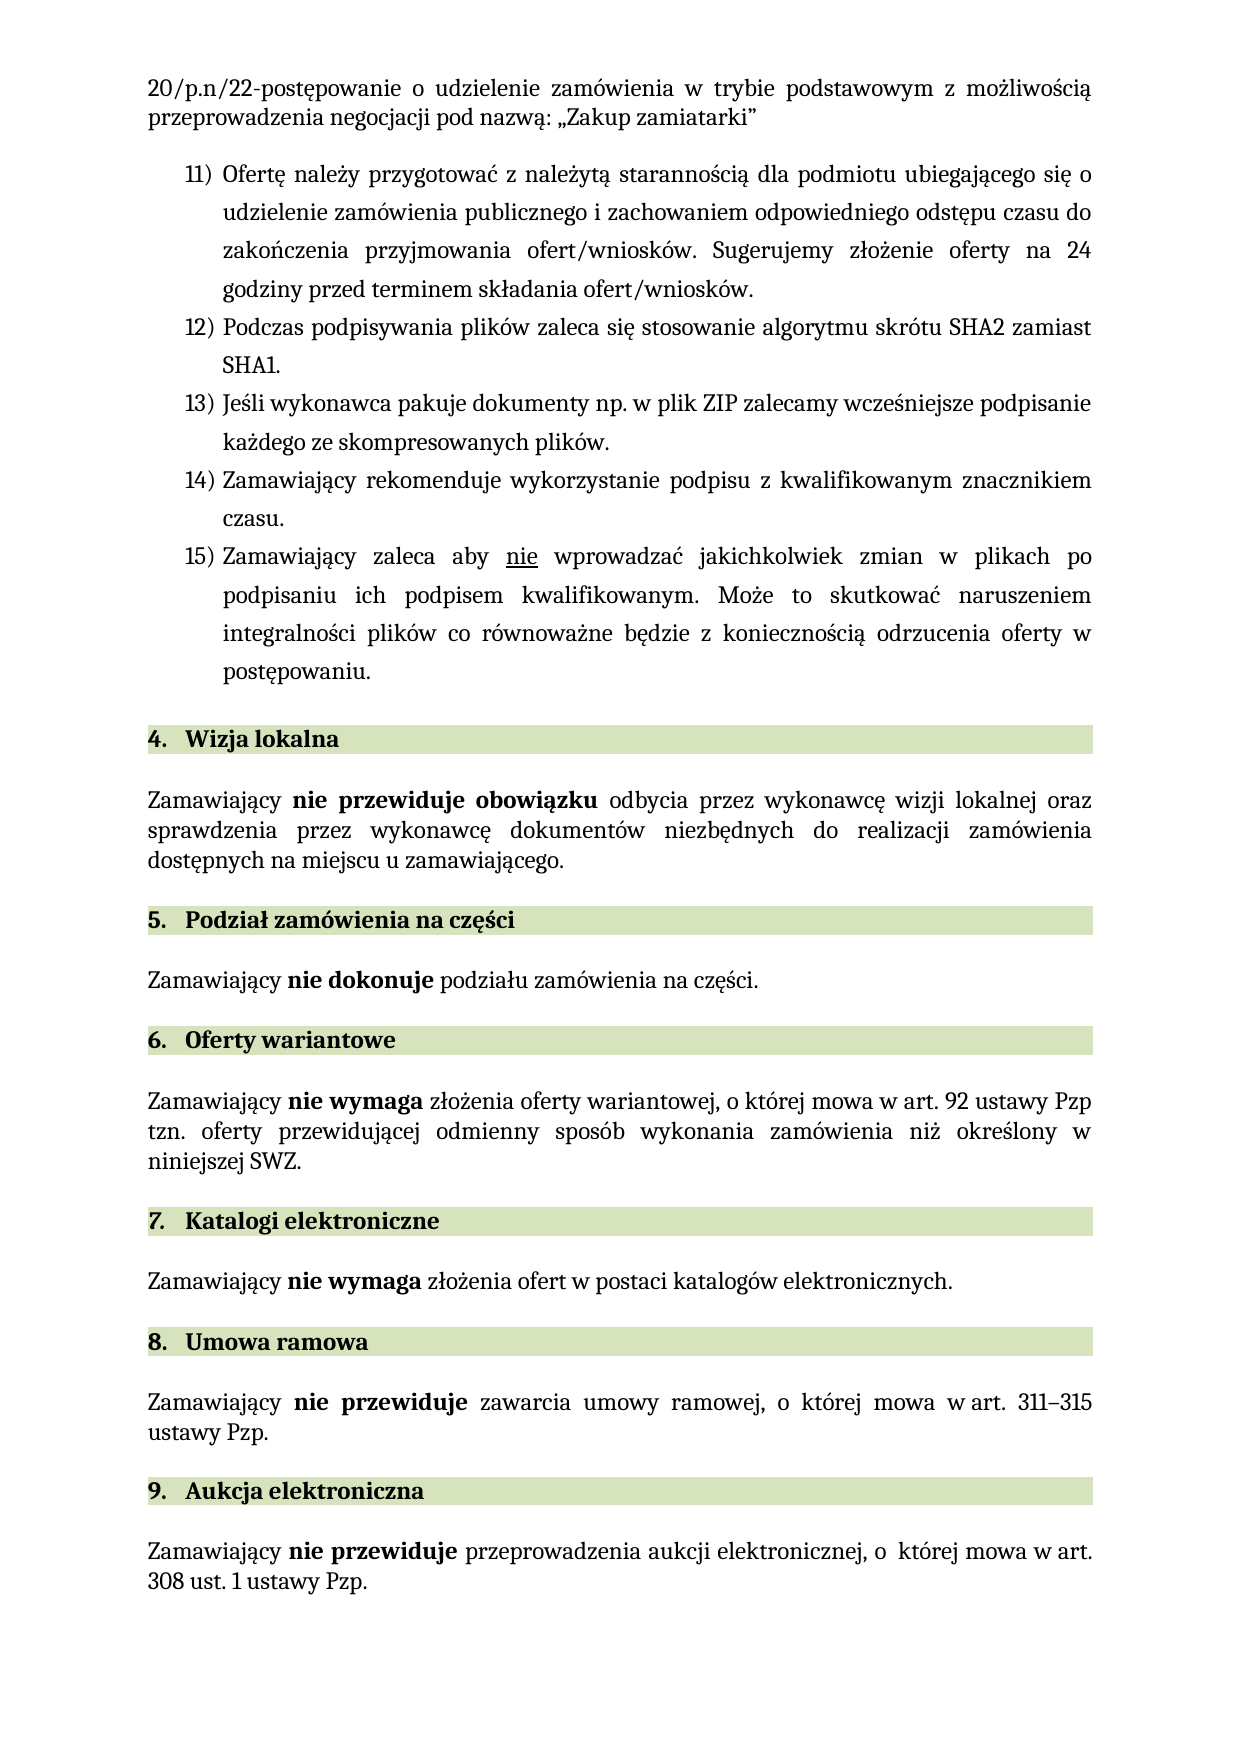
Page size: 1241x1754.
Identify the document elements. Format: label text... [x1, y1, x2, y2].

list Oferty wariantowe [148, 1026, 1093, 1055]
text Zamawiający nie wymaga złożenia ofert w postaci katalogów elektronicznych. [148, 1267, 1093, 1296]
text Zamawiający nie przewiduje przeprowadzenia aukcji elektronicznej, o której mowa w art. 308 ust. 1 ustawy Pzp. [148, 1537, 1093, 1596]
list Katalogi elektroniczne [148, 1207, 1093, 1236]
list Jeśli wykonawca pakuje dokumenty np. w plik ZIP zalecamy wcześniejsze podpisanie każdego ze skompresowanych plików. [185, 389, 1093, 456]
list Podczas podpisywania plików zaleca się stosowanie algorytmu skrótu SHA2 zamiast SHA1. [185, 313, 1093, 380]
list Podział zamówienia na części [148, 906, 1093, 935]
list Wizja lokalna [148, 725, 1093, 754]
text Zamawiający nie przewiduje zawarcia umowy ramowej, o której mowa w art. 311–315 ustawy Pzp. [148, 1388, 1093, 1446]
text Zamawiający nie przewiduje obowiązku odbycia przez wykonawcę wizji lokalnej oraz sprawdzenia przez wykonawcę dokumentów niezbędnych do realizacji zamówienia dostępnych na miejscu u zamawiającego. [148, 786, 1093, 874]
list Umowa ramowa [148, 1327, 1093, 1356]
text Zamawiający nie dokonuje podziału zamówienia na części. [148, 966, 1093, 995]
list Zamawiający rekomenduje wykorzystanie podpisu z kwalifikowanym znacznikiem czasu. [185, 466, 1093, 533]
text Zamawiający nie wymaga złożenia oferty wariantowej, o której mowa w art. 92 ustawy Pzp tzn. oferty przewidującej odmienny sposób wykonania zamówienia niż określony w niniejszej SWZ. [148, 1087, 1093, 1176]
list Zamawiający zaleca aby nie wprowadzać jakichkolwiek zmian w plikach po podpisaniu ich podpisem kwalifikowanym. Może to skutkować naruszeniem integralności plików co równoważne będzie z koniecznością odrzucenia oferty w postępowaniu. [185, 542, 1093, 686]
list Aukcja elektroniczna [148, 1477, 1093, 1505]
list Ofertę należy przygotować z należytą starannością dla podmiotu ubiegającego się o udzielenie zamówienia publicznego i zachowaniem odpowiedniego odstępu czasu do zakończenia przyjmowania ofert/wniosków. Sugerujemy złożenie oferty na 24 godziny przed terminem składania ofert/wniosków. [185, 160, 1093, 303]
